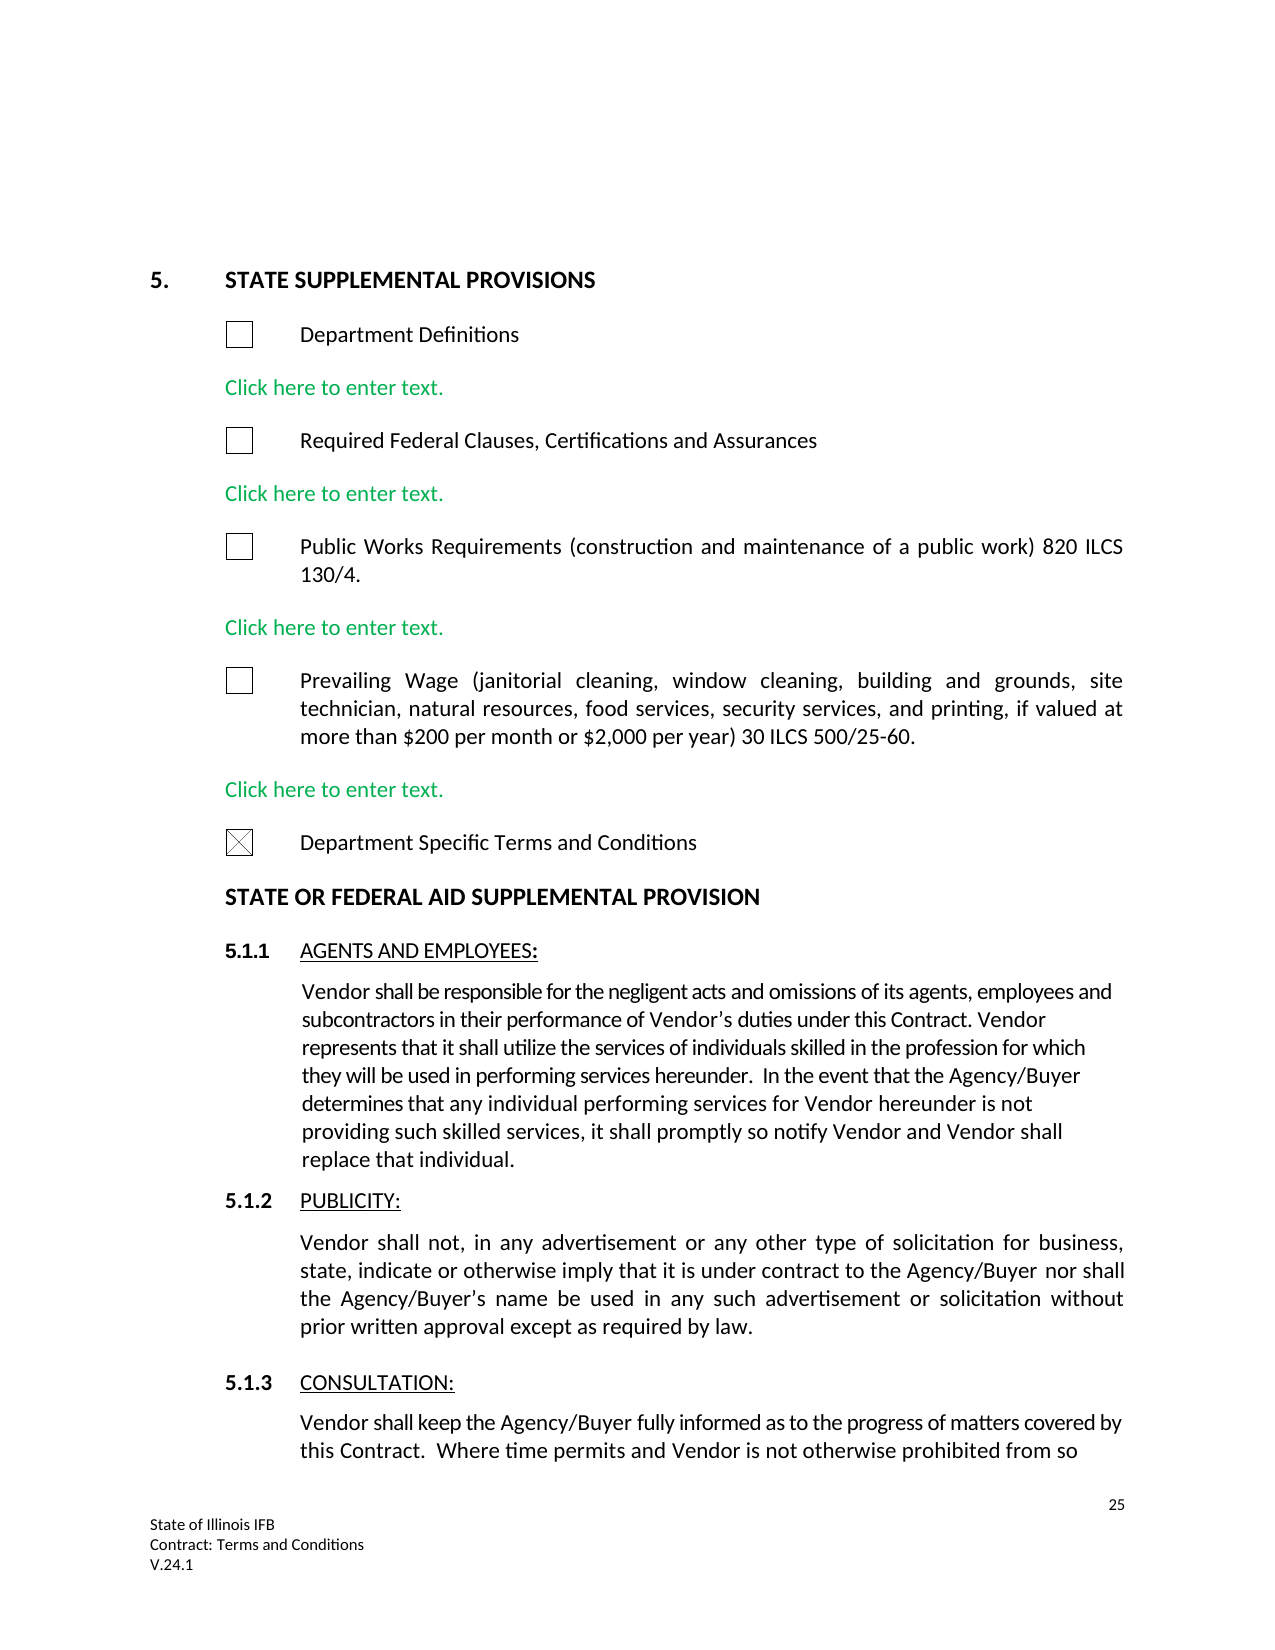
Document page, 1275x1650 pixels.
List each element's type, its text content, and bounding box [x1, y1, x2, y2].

text 5.1.3 CONSULTATION: [225, 1368, 1125, 1396]
text Department Definitions [225, 320, 1125, 348]
text Vendor shall be responsible for the negligent acts and omissions of its agents, employees and subcontractors in their performance of Vendor’s duties under this Contract. Vendor represents that it shall utilize the services of individuals skilled in the profession for which they will be used in performing services hereunder. In the event that the Agency/Buyer determines that any individual performing services for Vendor hereunder is not providing such skilled services, it shall promptly so notify Vendor and Vendor shall replace that individual. [302, 977, 1125, 1173]
text Department Specific Terms and Conditions [225, 828, 1125, 856]
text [300, 1408, 1125, 1464]
list STATE SUPPLEMENTAL PROVISIONS [150, 264, 1125, 295]
text Vendor shall not, in any advertisement or any other type of solicitation for business, state, indicate or otherwise imply that it is under contract to the Agency/Buyer nor shall the Agency/Buyer’s name be used in any such advertisement or solicitation without prior written approval except as required by law. [300, 1228, 1125, 1340]
text 5.1.1 AGENTS AND EMPLOYEES: [225, 937, 1125, 965]
text Prevailing Wage (janitorial cleaning, window cleaning, building and grounds, site technician, natural resources, food services, security services, and printing, if valued at more than $200 per month or $2,000 per year) 30 ILCS 500/25-60. [225, 666, 1125, 750]
text 5.1.2 PUBLICITY: [225, 1186, 1125, 1214]
text Required Federal Clauses, Certifications and Assurances [225, 426, 1125, 454]
text Public Works Requirements (construction and maintenance of a public work) 820 ILCS 130/4. [225, 532, 1125, 588]
text STATE OR FEDERAL AID SUPPLEMENTAL PROVISION [225, 881, 1125, 912]
